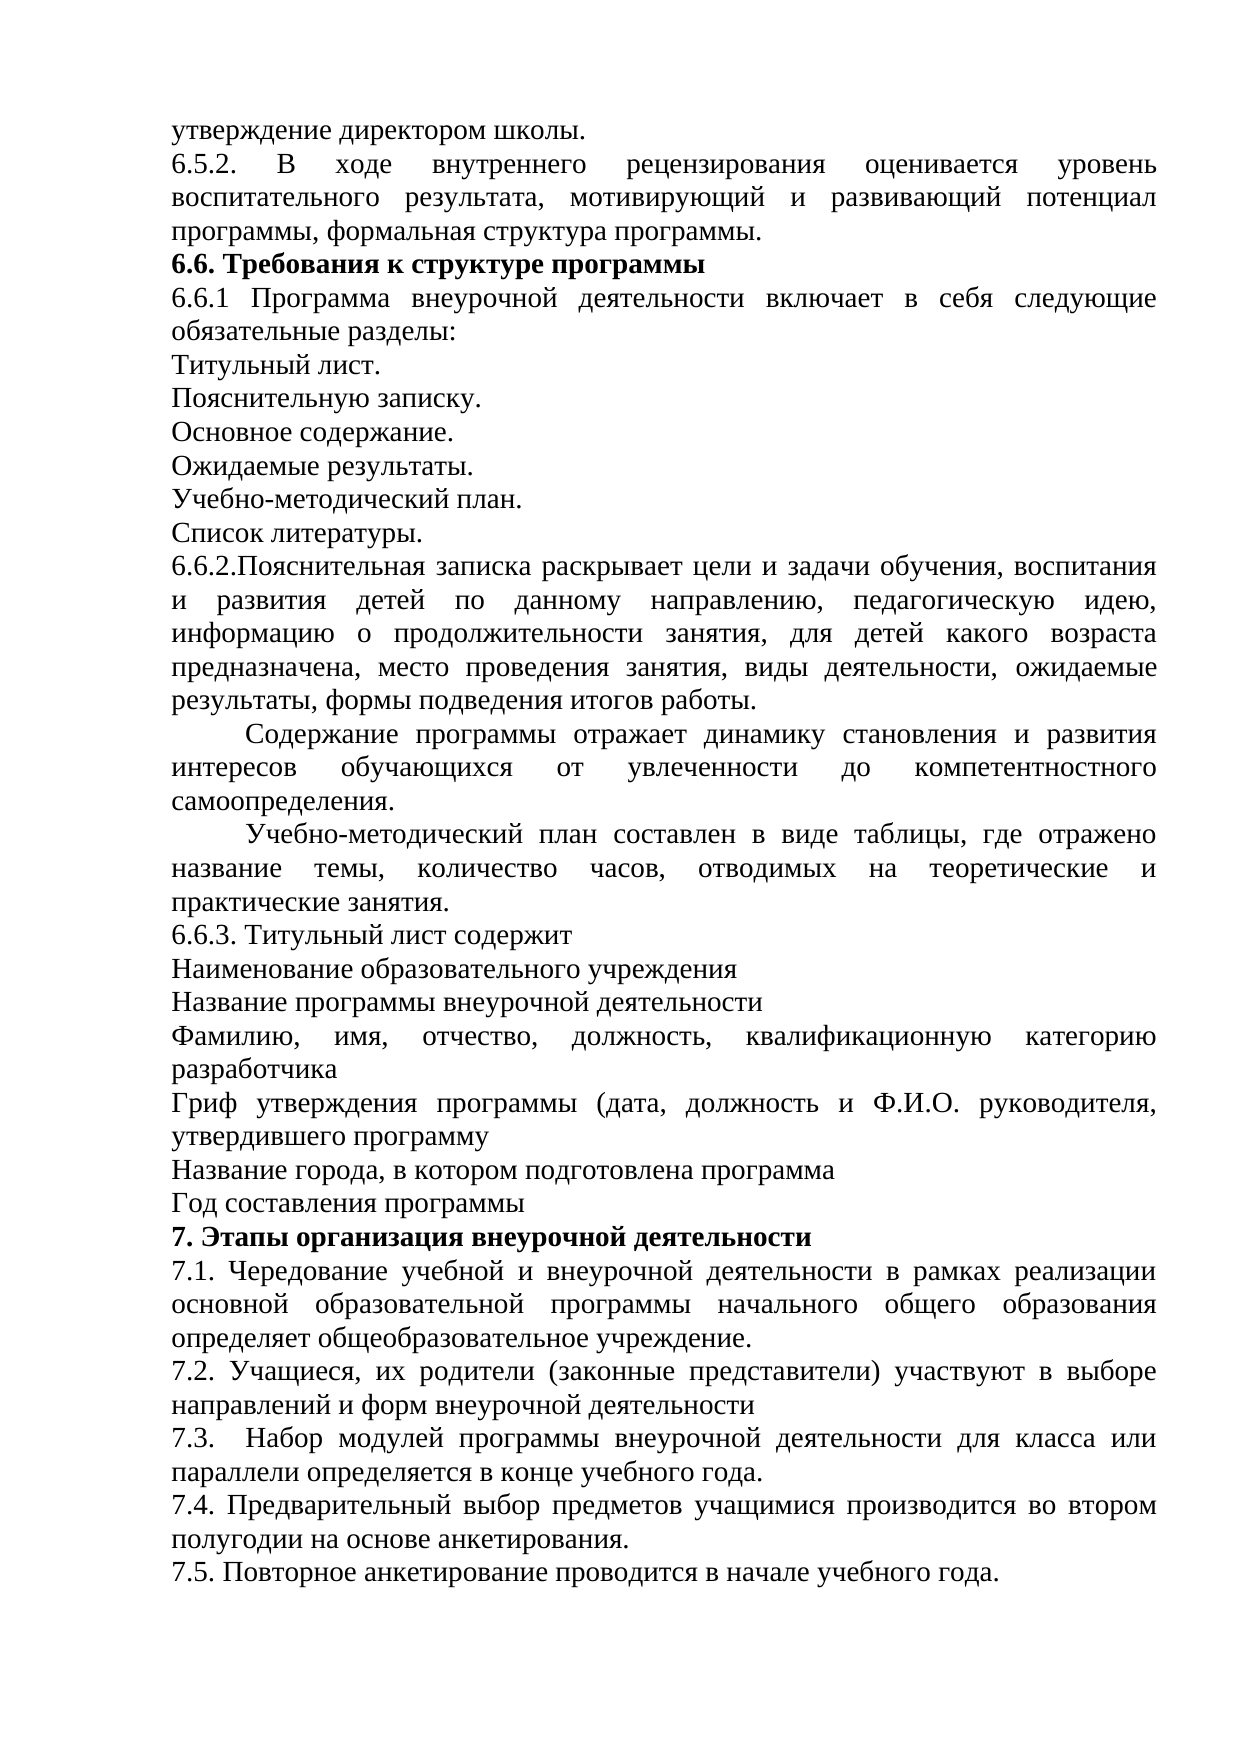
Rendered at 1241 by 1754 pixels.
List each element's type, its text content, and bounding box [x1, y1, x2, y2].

text Содержание программы отражает динамику становления и развития интересов обучающихся от увлеченности до компетентностного самоопределения. [171, 716, 1157, 817]
text Фамилию, имя, отчество, должность, квалификационную категорию разработчика [171, 1018, 1157, 1085]
text Наименование образовательного учреждения [171, 951, 1157, 984]
text Год составления программы [171, 1186, 1157, 1219]
text Список литературы. [171, 515, 1157, 548]
text Ожидаемые результаты. [171, 448, 1157, 481]
text Основное содержание. [171, 414, 1157, 448]
text 7.5. Повторное анкетирование проводится в начале учебного года. [171, 1554, 1157, 1588]
text 6.6. Требования к структуре программы [171, 246, 1157, 280]
text Учебно-методический план. [171, 481, 1157, 515]
text 6.5.2. В ходе внутреннего рецензирования оценивается уровень воспитательного результата, мотивирующий и развивающий потенциал программы, формальная структура программы. [171, 146, 1157, 246]
text 7.4. Предварительный выбор предметов учащимися производится во втором полугодии на основе анкетирования. [171, 1487, 1157, 1554]
text 6.6.1 Программа внеурочной деятельности включает в себя следующие обязательные разделы: [171, 280, 1157, 347]
text 7.1. Чередование учебной и внеурочной деятельности в рамках реализации основной образовательной программы начального общего образования определяет общеобразовательное учреждение. [171, 1253, 1157, 1353]
text утверждение директором школы. [171, 112, 1157, 146]
text 6.6.3. Титульный лист содержит [171, 917, 1157, 951]
text Название города, в котором подготовлена программа [171, 1152, 1157, 1186]
text 7.2. Учащиеся, их родители (законные представители) участвуют в выборе направлений и форм внеурочной деятельности [171, 1353, 1157, 1420]
text Гриф утверждения программы (дата, должность и Ф.И.О. руководителя, утвердившего программу [171, 1085, 1157, 1152]
text 7. Этапы организация внеурочной деятельности [171, 1219, 1157, 1253]
text Пояснительную записку. [171, 381, 1157, 414]
text Учебно-методический план составлен в виде таблицы, где отражено название темы, количество часов, отводимых на теоретические и практические занятия. [171, 817, 1157, 917]
text 6.6.2.Пояснительная записка раскрывает цели и задачи обучения, воспитания и развития детей по данному направлению, педагогическую идею, информацию о продолжительности занятия, для детей какого возраста предназначена, место проведения занятия, виды деятельности, ожидаемые результаты, формы подведения итогов работы. [171, 548, 1157, 716]
text Титульный лист. [171, 347, 1157, 381]
text 7.3. Набор модулей программы внеурочной деятельности для класса или параллели определяется в конце учебного года. [171, 1420, 1157, 1487]
text Название программы внеурочной деятельности [171, 984, 1157, 1018]
